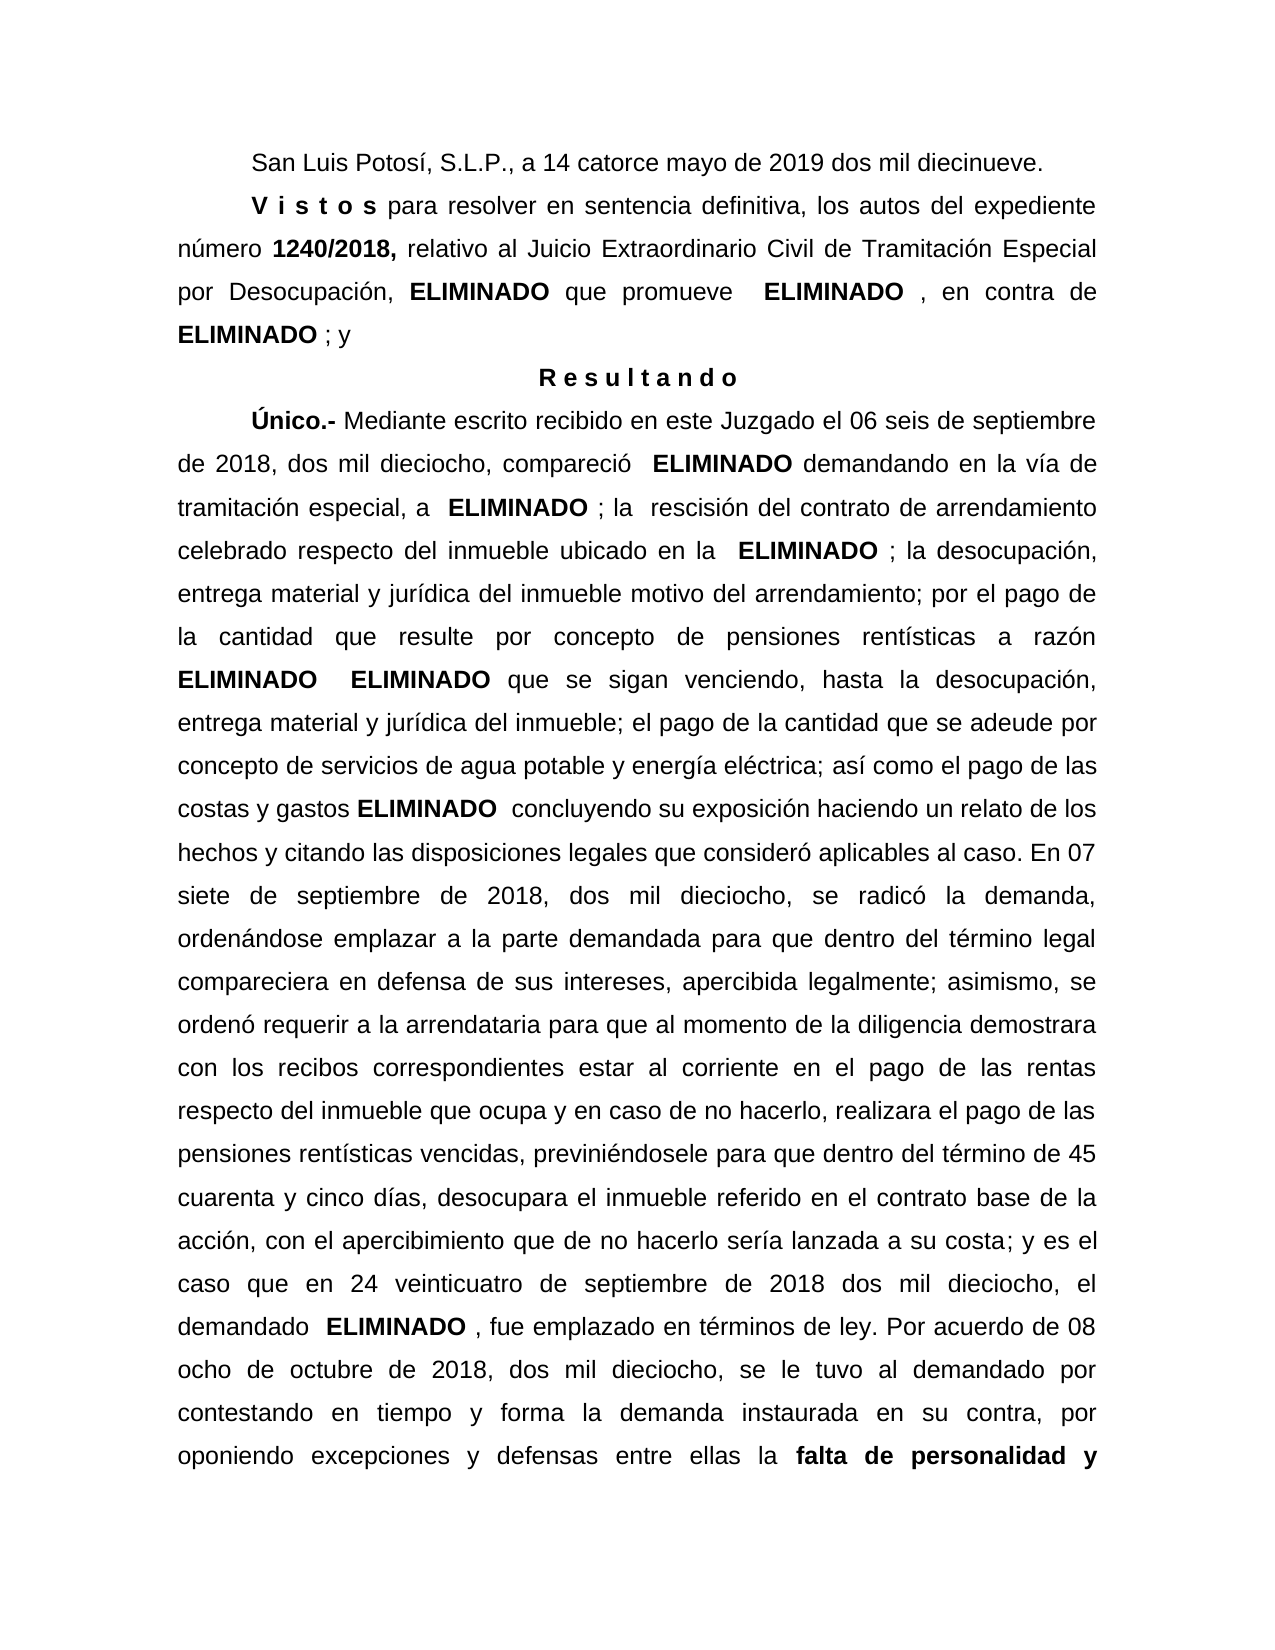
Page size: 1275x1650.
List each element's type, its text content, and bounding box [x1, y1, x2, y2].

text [177, 406, 1098, 1470]
text V i s t o s para resolver en sentencia definitiva, los autos del expediente número 1240/2018, relativo al Juicio Extraordinario Civil de Tramitación Especial por Desocupación, ELIMINADO que promueve ELIMINADO , en contra de ELIMINADO ; y [177, 191, 1098, 349]
text San Luis Potosí, S.L.P., a 14 catorce mayo de 2019 dos mil diecinueve. [177, 148, 1098, 176]
text R e s u l t a n d o [177, 363, 1098, 392]
